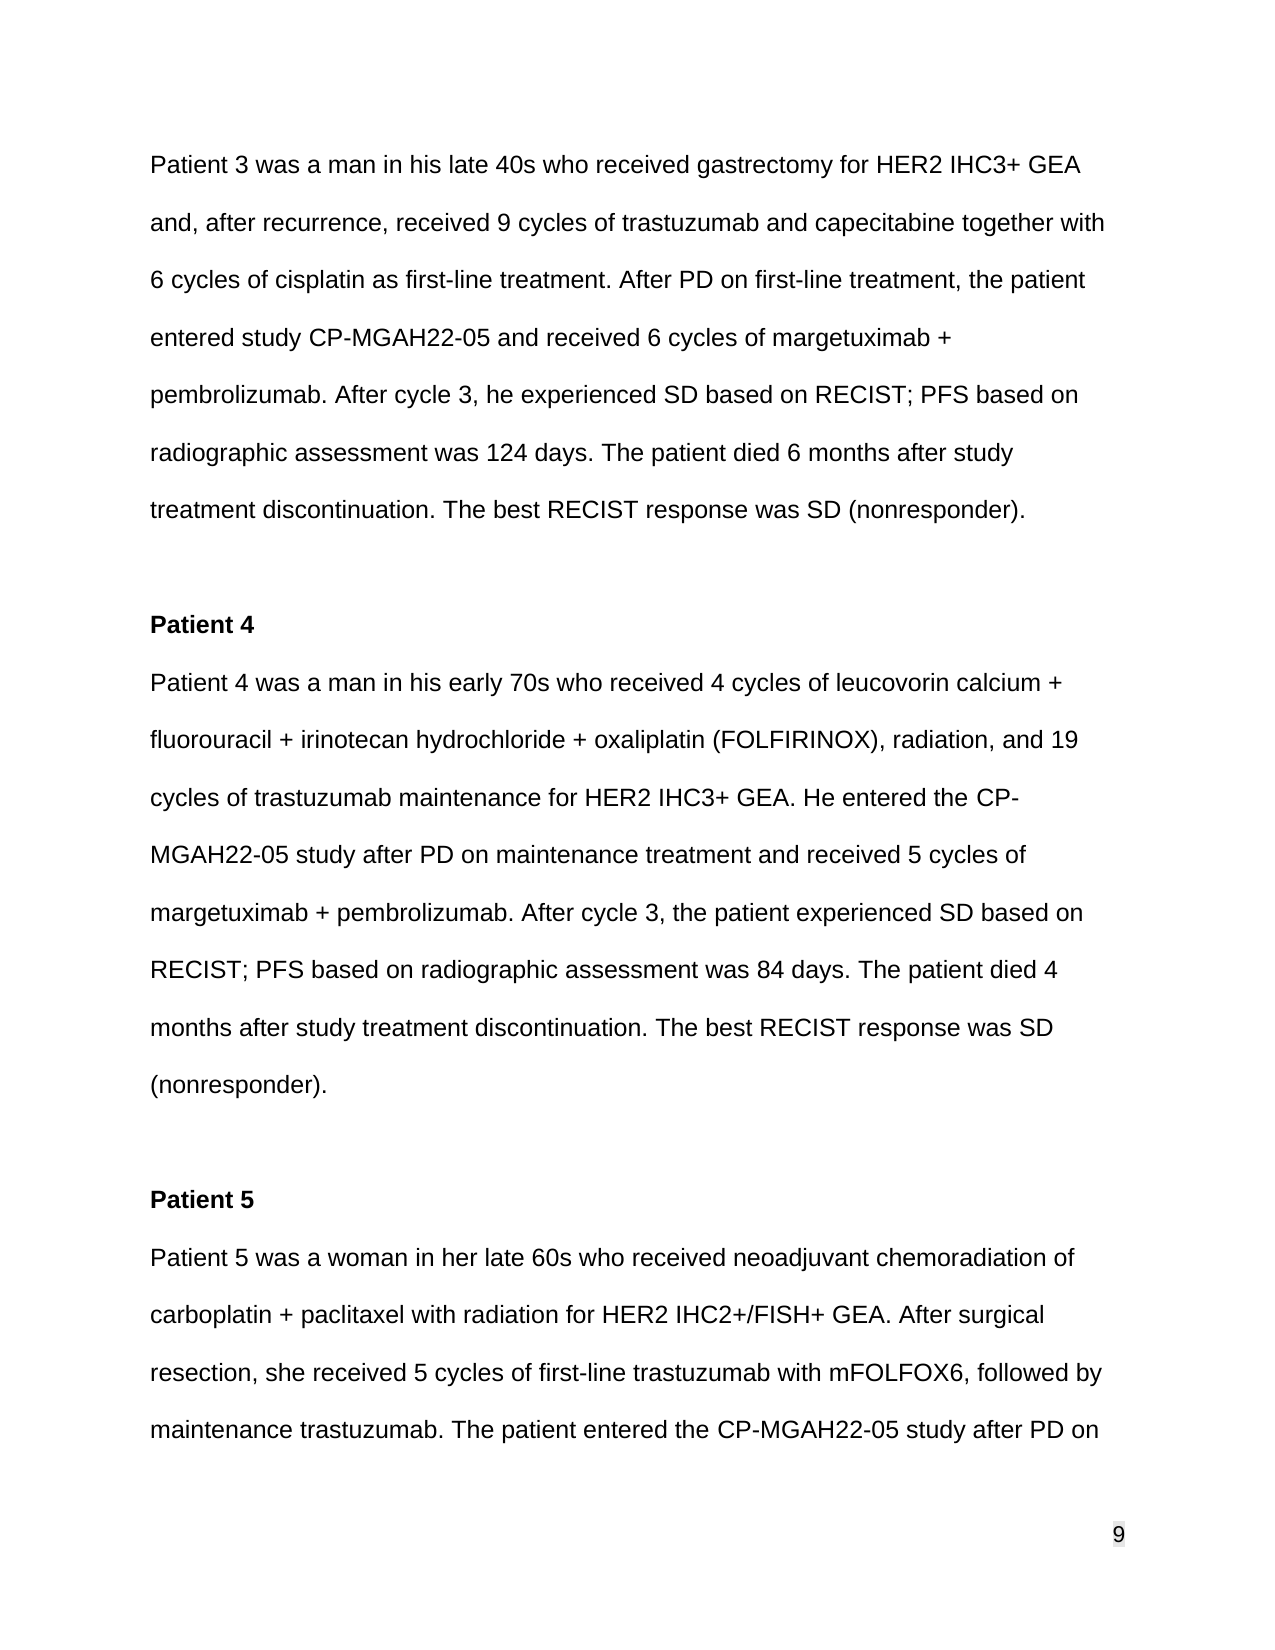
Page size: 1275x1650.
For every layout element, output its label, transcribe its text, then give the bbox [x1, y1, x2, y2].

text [150, 1242, 1125, 1444]
text Patient 3 was a man in his late 40s who received gastrectomy for HER2 IHC3+ GEA and, after recurrence, received 9 cycles of trastuzumab and capecitabine together with 6 cycles of cisplatin as first-line treatment. After PD on first-line treatment, the patient entered study CP-MGAH22-05 and received 6 cycles of margetuximab + pembrolizumab. After cycle 3, he experienced SD based on RECIST; PFS based on radiographic assessment was 124 days. The patient died 6 months after study treatment discontinuation. The best RECIST response was SD (nonresponder). [150, 150, 1125, 524]
text Patient 4 [150, 610, 1125, 639]
text Patient 4 was a man in his early 70s who received 4 cycles of leucovorin calcium + fluorouracil + irinotecan hydrochloride + oxaliplatin (FOLFIRINOX), radiation, and 19 cycles of trastuzumab maintenance for HER2 IHC3+ GEA. He entered the CP-MGAH22-05 study after PD on maintenance treatment and received 5 cycles of margetuximab + pembrolizumab. After cycle 3, the patient experienced SD based on RECIST; PFS based on radiographic assessment was 84 days. The patient died 4 months after study treatment discontinuation. The best RECIST response was SD (nonresponder). [150, 667, 1125, 1099]
text Patient 5 [150, 1185, 1125, 1214]
